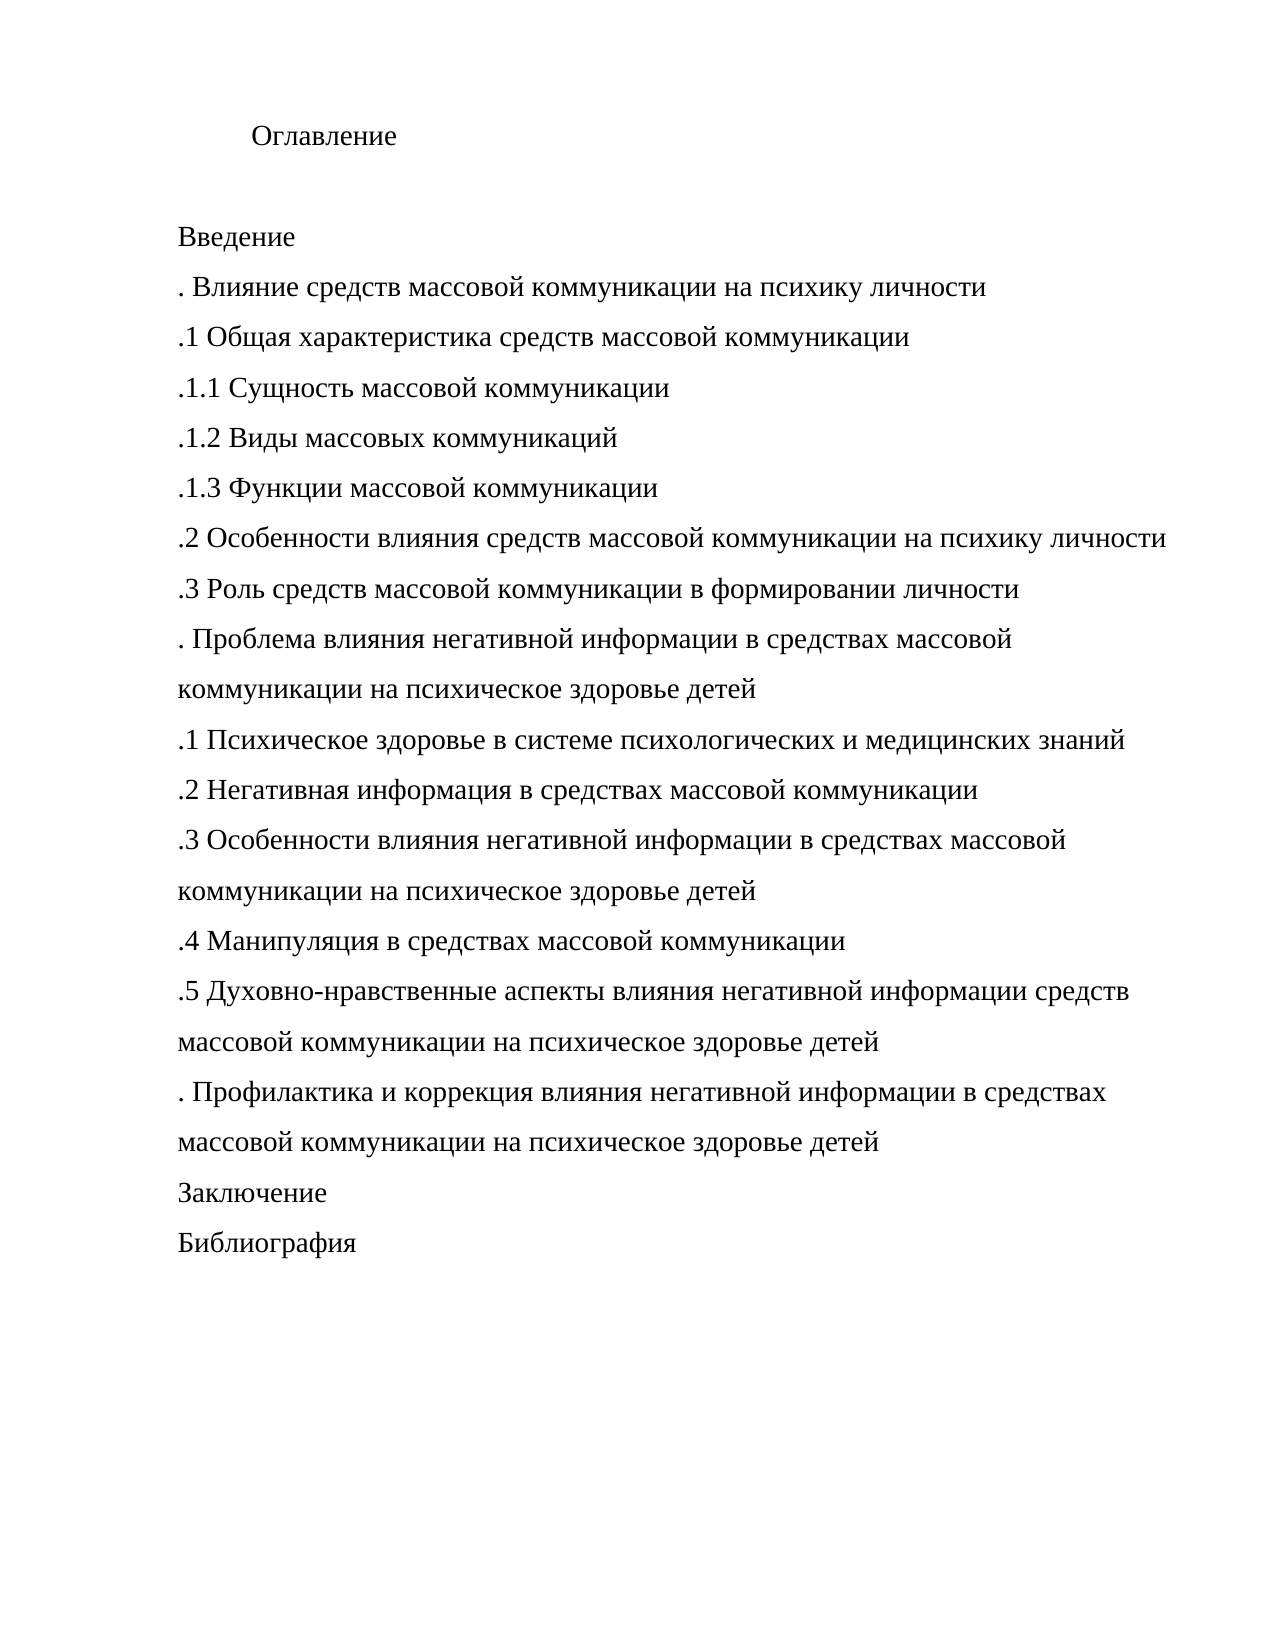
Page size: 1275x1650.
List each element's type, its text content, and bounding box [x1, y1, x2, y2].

text Заключение [177, 1175, 1186, 1208]
text .5 Духовно-нравственные аспекты влияния негативной информации средств массовой коммуникации на психическое здоровье детей [177, 973, 1186, 1057]
text .1.2 Виды массовых коммуникаций [177, 420, 1186, 453]
text .1.3 Функции массовой коммуникации [177, 470, 1186, 504]
text Библиография [177, 1225, 1186, 1258]
text .4 Манипуляция в средствах массовой коммуникации [177, 923, 1186, 957]
text Оглавление [177, 118, 1186, 152]
text Введение [177, 219, 1186, 252]
text .1.1 Сущность массовой коммуникации [177, 370, 1186, 403]
text .2 Негативная информация в средствах массовой коммуникации [177, 772, 1186, 806]
text .1 Общая характеристика средств массовой коммуникации [177, 319, 1186, 353]
text . Влияние средств массовой коммуникации на психику личности [177, 269, 1186, 303]
text .3 Особенности влияния негативной информации в средствах массовой коммуникации на психическое здоровье детей [177, 822, 1186, 906]
text . Профилактика и коррекция влияния негативной информации в средствах массовой коммуникации на психическое здоровье детей [177, 1074, 1186, 1158]
text .2 Особенности влияния средств массовой коммуникации на психику личности [177, 521, 1186, 554]
text .3 Роль средств массовой коммуникации в формировании личности [177, 571, 1186, 604]
text . Проблема влияния негативной информации в средствах массовой коммуникации на психическое здоровье детей [177, 621, 1186, 705]
text .1 Психическое здоровье в системе психологических и медицинских знаний [177, 722, 1186, 755]
